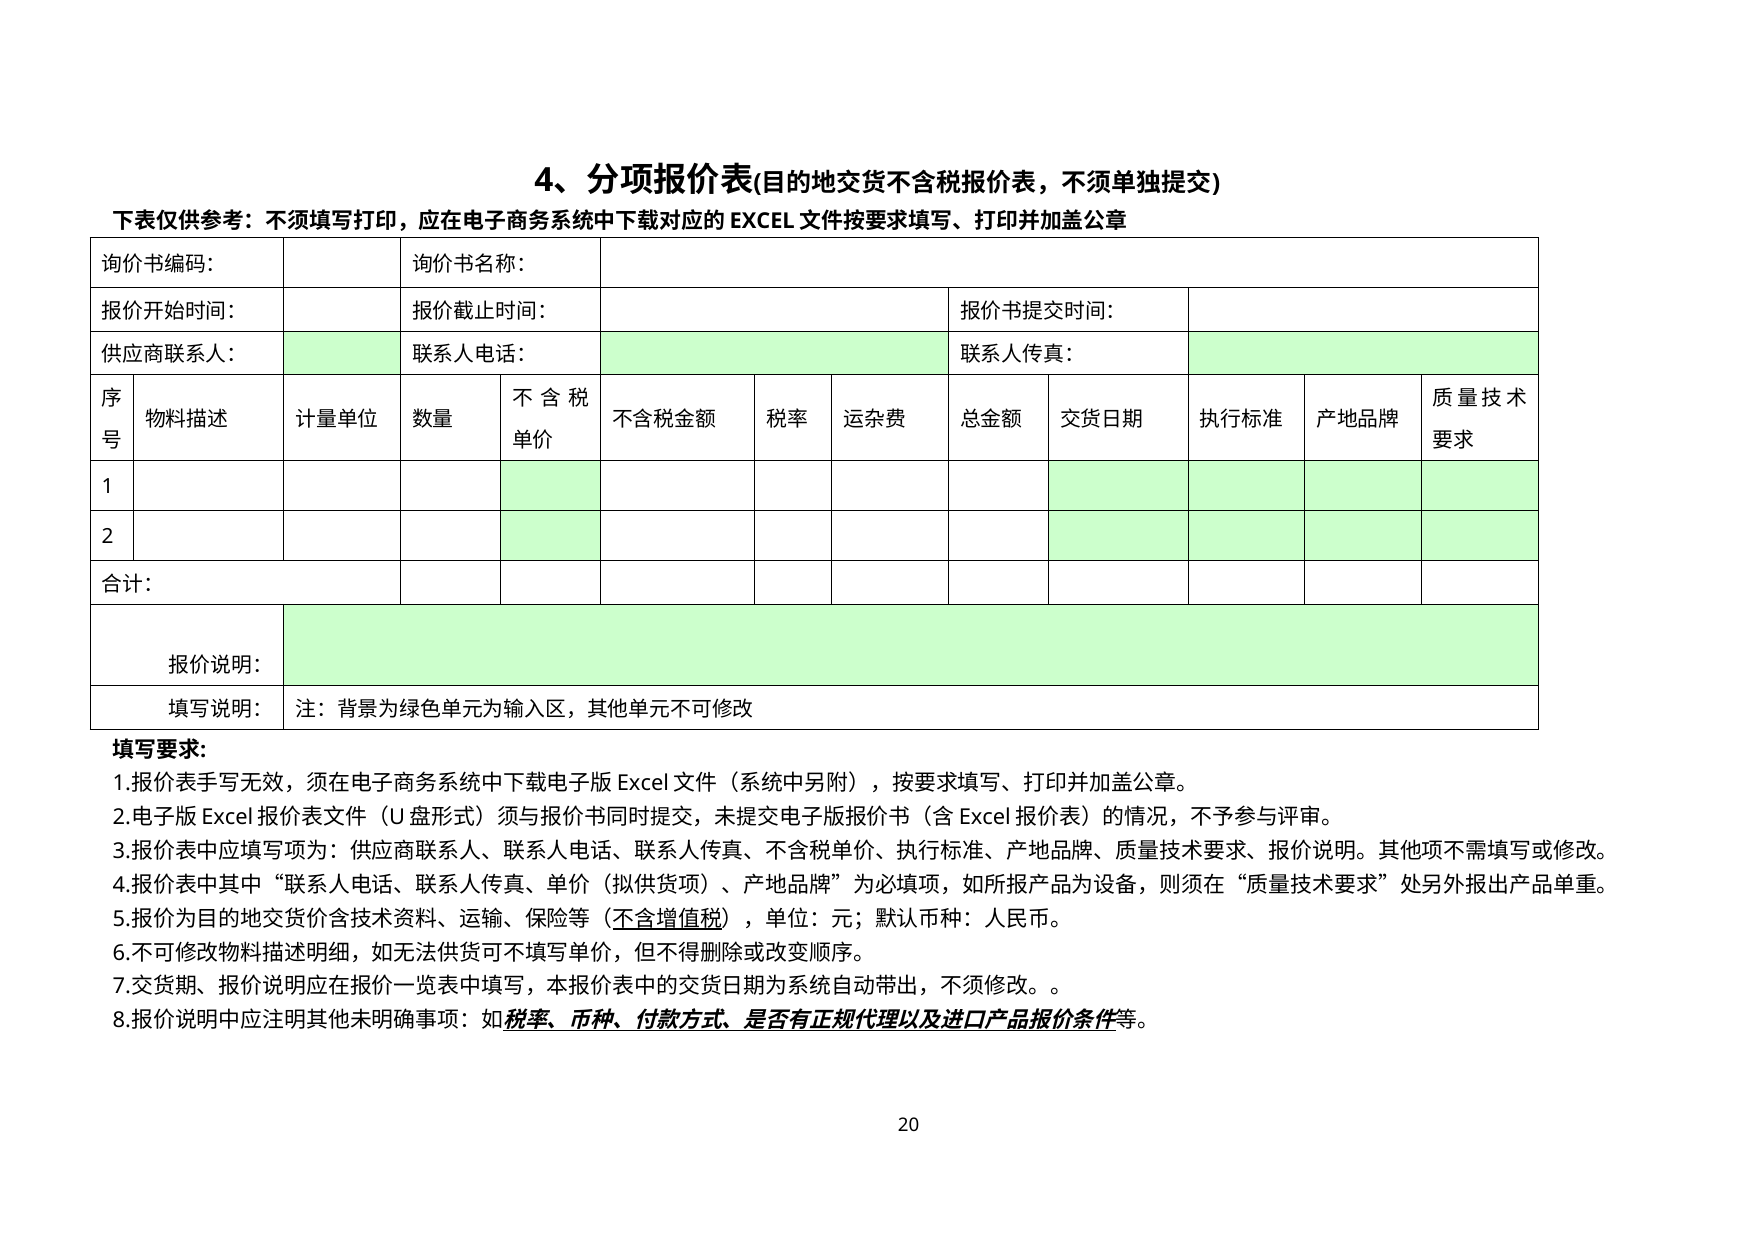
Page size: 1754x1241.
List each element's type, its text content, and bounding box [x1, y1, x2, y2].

table_header 询价书名称： [401, 238, 600, 287]
table_cell 总金额 [949, 375, 1048, 460]
table_cell 2 [91, 511, 133, 560]
table_cell [949, 511, 1048, 560]
table_cell 计量单位 [284, 375, 400, 460]
table_cell 执行标准 [1189, 375, 1304, 460]
table_cell [1049, 561, 1188, 604]
table_cell [949, 461, 1048, 510]
table_cell 供应商联系人： [91, 332, 283, 374]
table_cell [601, 561, 754, 604]
table_cell [284, 511, 400, 560]
table_cell [1189, 561, 1304, 604]
table_cell 注：背景为绿色单元为输入区，其他单元不可修改 [284, 686, 1538, 728]
table_cell 质量技术要求 [1422, 375, 1538, 460]
table_cell [1305, 461, 1421, 510]
text 5.报价为目的地交货价含技术资料、运输、保险等（不含增值税），单位：元；默认币种：人民币。 [112, 901, 1641, 933]
table_cell [1189, 332, 1538, 374]
table_cell 1 [91, 461, 133, 510]
text 4.报价表中其中“联系人电话、联系人传真、单价（拟供货项）、产地品牌”为必填项，如所报产品为设备，则须在“质量技术要求”处另外报出产品单重。 [112, 867, 1641, 899]
table_cell [832, 511, 948, 560]
table_cell [1049, 511, 1188, 560]
table_cell [1305, 561, 1421, 604]
text 4、分项报价表(目的地交货不含税报价表，不须单独提交) [112, 153, 1641, 201]
table_cell [1189, 288, 1538, 331]
table_cell [501, 511, 600, 560]
table_cell 物料描述 [134, 375, 283, 460]
table_cell 报价说明： [91, 605, 283, 685]
text 下表仅供参考：不须填写打印，应在电子商务系统中下载对应的EXCEL文件按要求填写、打印并加盖公章 [112, 203, 1641, 235]
text 3.报价表中应填写项为：供应商联系人、联系人电话、联系人传真、不含税单价、执行标准、产地品牌、质量技术要求、报价说明。其他项不需填写或修改。 [112, 833, 1641, 865]
table_cell [755, 461, 831, 510]
table_cell 联系人传真： [949, 332, 1188, 374]
table_cell [1422, 461, 1538, 510]
table_cell 填写说明： [91, 686, 283, 728]
table_cell 报价截止时间： [401, 288, 600, 331]
table_cell [134, 511, 283, 560]
table_cell 报价书提交时间： [949, 288, 1188, 331]
text 填写要求: [112, 732, 1641, 763]
text 1.报价表手写无效，须在电子商务系统中下载电子版Excel文件（系统中另附），按要求填写、打印并加盖公章。 [112, 765, 1641, 797]
table_cell [1049, 461, 1188, 510]
table_cell [1422, 511, 1538, 560]
table_cell [1305, 511, 1421, 560]
table_cell [832, 461, 948, 510]
table_cell [284, 288, 400, 331]
table_cell [401, 561, 500, 604]
table_header 询价书编码： [91, 238, 283, 287]
table_cell [134, 461, 283, 510]
table_cell [755, 511, 831, 560]
table_cell 交货日期 [1049, 375, 1188, 460]
table_cell 数量 [401, 375, 500, 460]
table_cell 序号 [91, 375, 133, 460]
table_cell [601, 511, 754, 560]
table_cell [1189, 511, 1304, 560]
table_cell [284, 605, 1538, 685]
table_cell [401, 461, 500, 510]
table_cell [501, 461, 600, 510]
table_cell [832, 561, 948, 604]
table_cell [284, 461, 400, 510]
table_cell [501, 561, 600, 604]
table_cell [1189, 461, 1304, 510]
table_cell [601, 288, 948, 331]
table_cell [1422, 561, 1538, 604]
table_cell 不含税金额 [601, 375, 754, 460]
table_cell [755, 561, 831, 604]
text 6.不可修改物料描述明细，如无法供货可不填写单价，但不得删除或改变顺序。 [112, 935, 1641, 966]
table_cell [601, 461, 754, 510]
table_cell 联系人电话： [401, 332, 600, 374]
table_cell [401, 511, 500, 560]
table_cell 不含税单价 [501, 375, 600, 460]
text 8.报价说明中应注明其他未明确事项：如税率、币种、付款方式、是否有正规代理以及进口产品报价条件等。 [112, 1002, 1641, 1034]
table_cell [949, 561, 1048, 604]
table_cell 税率 [755, 375, 831, 460]
table_cell 报价开始时间： [91, 288, 283, 331]
text 7.交货期、报价说明应在报价一览表中填写，本报价表中的交货日期为系统自动带出，不须修改。。 [112, 968, 1641, 1000]
table_header [601, 238, 1538, 287]
table_cell 产地品牌 [1305, 375, 1421, 460]
table_cell [284, 332, 400, 374]
table_header [284, 238, 400, 287]
table_cell 合计： [91, 561, 400, 604]
text 2.电子版Excel报价表文件（U盘形式）须与报价书同时提交，未提交电子版报价书（含Excel报价表）的情况，不予参与评审。 [112, 799, 1641, 831]
table_cell 运杂费 [832, 375, 948, 460]
table_cell [601, 332, 948, 374]
